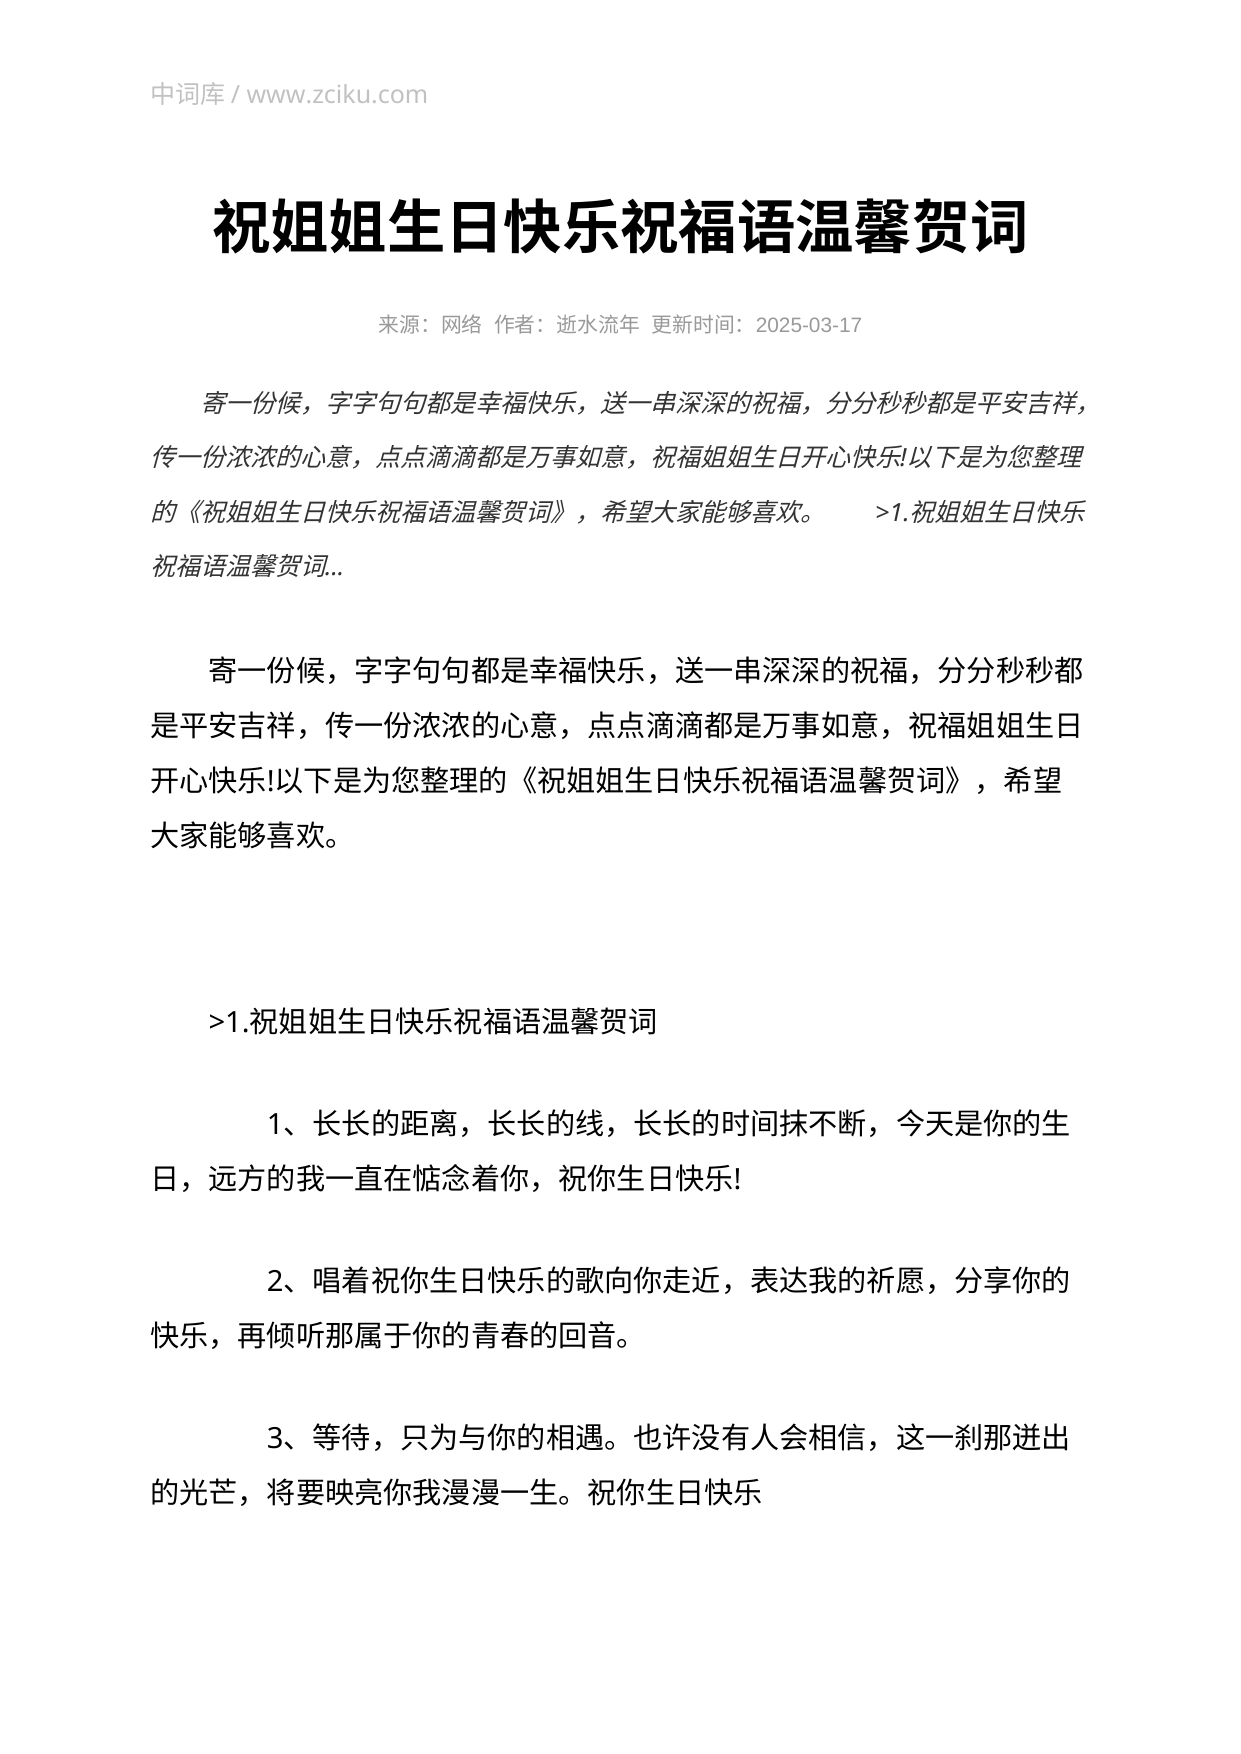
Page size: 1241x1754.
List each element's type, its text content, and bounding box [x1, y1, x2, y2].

text 1、长长的距离，长长的线，长长的时间抹不断，今天是你的生日，远方的我一直在惦念着你，祝你生日快乐! [150, 1101, 1090, 1198]
text 来源：网络 作者：逝水流年 更新时间：2025-03-17 [150, 313, 1090, 337]
text 寄一份候，字字句句都是幸福快乐，送一串深深的祝福，分分秒秒都是平安吉祥，传一份浓浓的心意，点点滴滴都是万事如意，祝福姐姐生日开心快乐!以下是为您整理的《祝姐姐生日快乐祝福语温馨贺词》，希望大家能够喜欢。 [150, 648, 1090, 855]
text >1.祝姐姐生日快乐祝福语温馨贺词 [150, 998, 1090, 1041]
text 寄一份候，字字句句都是幸福快乐，送一串深深的祝福，分分秒秒都是平安吉祥，传一份浓浓的心意，点点滴滴都是万事如意，祝福姐姐生日开心快乐!以下是为您整理的《祝姐姐生日快乐祝福语温馨贺词》，希望大家能够喜欢。 >1.祝姐姐生日快乐祝福语温馨贺词... [150, 383, 1090, 583]
subtitle 祝姐姐生日快乐祝福语温馨贺词 [150, 181, 1090, 266]
text 2、唱着祝你生日快乐的歌向你走近，表达我的祈愿，分享你的快乐，再倾听那属于你的青春的回音。 [150, 1257, 1090, 1355]
text 3、等待，只为与你的相遇。也许没有人会相信，这一刹那迸出的光芒，将要映亮你我漫漫一生。祝你生日快乐 [150, 1414, 1090, 1512]
